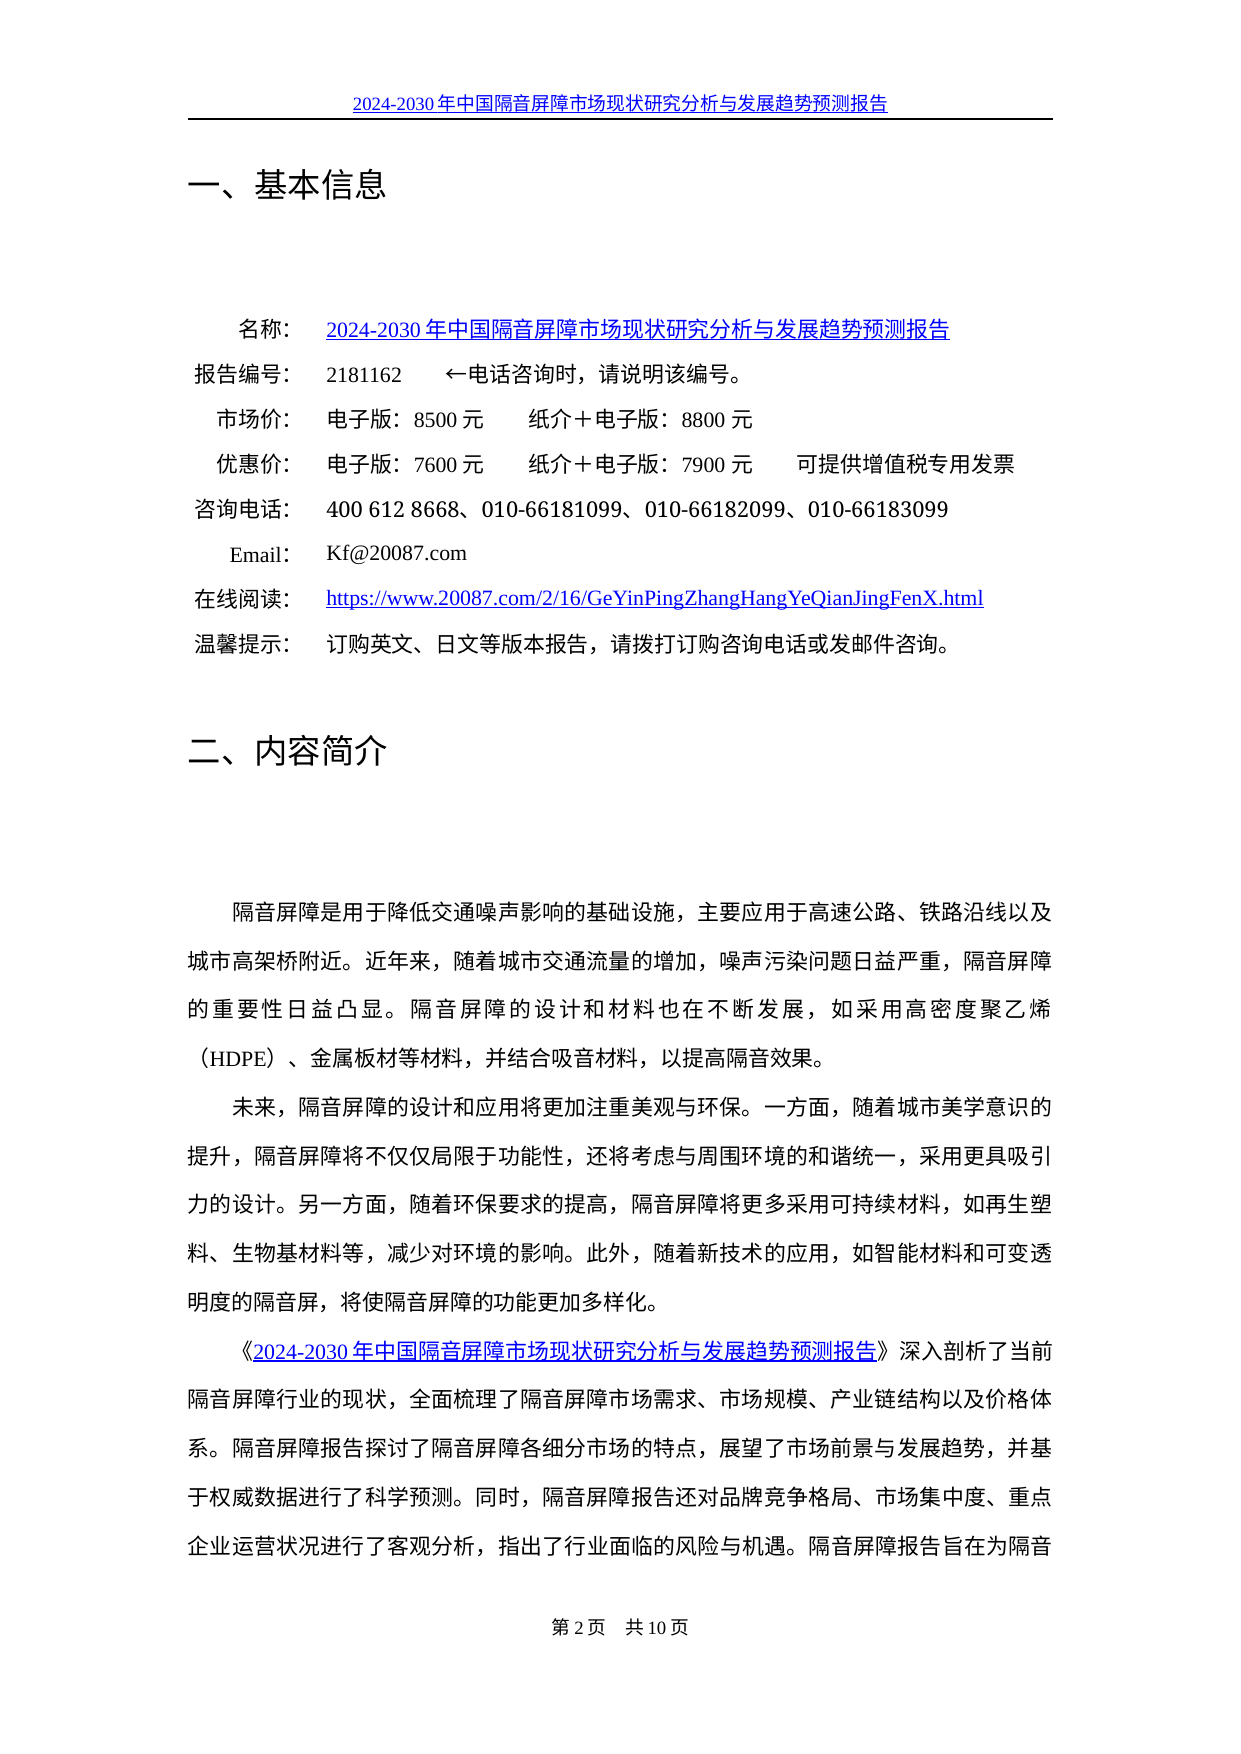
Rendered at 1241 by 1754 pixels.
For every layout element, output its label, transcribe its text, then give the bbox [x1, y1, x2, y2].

table_cell 温馨提示： [167, 627, 315, 672]
table_cell 订购英文、日文等版本报告，请拨打订购咨询电话或发邮件咨询。 [315, 627, 1073, 672]
table_cell 电子版：7600 元 纸介＋电子版：7900 元 可提供增值税专用发票 [315, 447, 1073, 492]
title 一、基本信息 [187, 150, 1053, 215]
title 二、内容简介 [187, 717, 1053, 782]
table_cell Kf@20087.com [315, 537, 1073, 582]
table_cell 2181162 ←电话咨询时，请说明该编号。 [315, 357, 1073, 402]
table_header 2024-2030年中国隔音屏障市场现状研究分析与发展趋势预测报告 [315, 312, 1073, 357]
table_cell 在线阅读： [167, 582, 315, 627]
table_cell [315, 582, 1073, 627]
table_cell 优惠价： [167, 447, 315, 492]
table_cell 电子版：8500 元 纸介＋电子版：8800 元 [315, 402, 1073, 447]
table_cell 报告编号： [167, 357, 315, 402]
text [187, 894, 1053, 1561]
table_cell 咨询电话： [167, 492, 315, 537]
table_header 名称： [167, 312, 315, 357]
table_cell Email： [167, 537, 315, 582]
table_cell 市场价： [167, 402, 315, 447]
table_cell 400 612 8668、010-66181099、010-66182099、010-66183099 [315, 492, 1073, 537]
